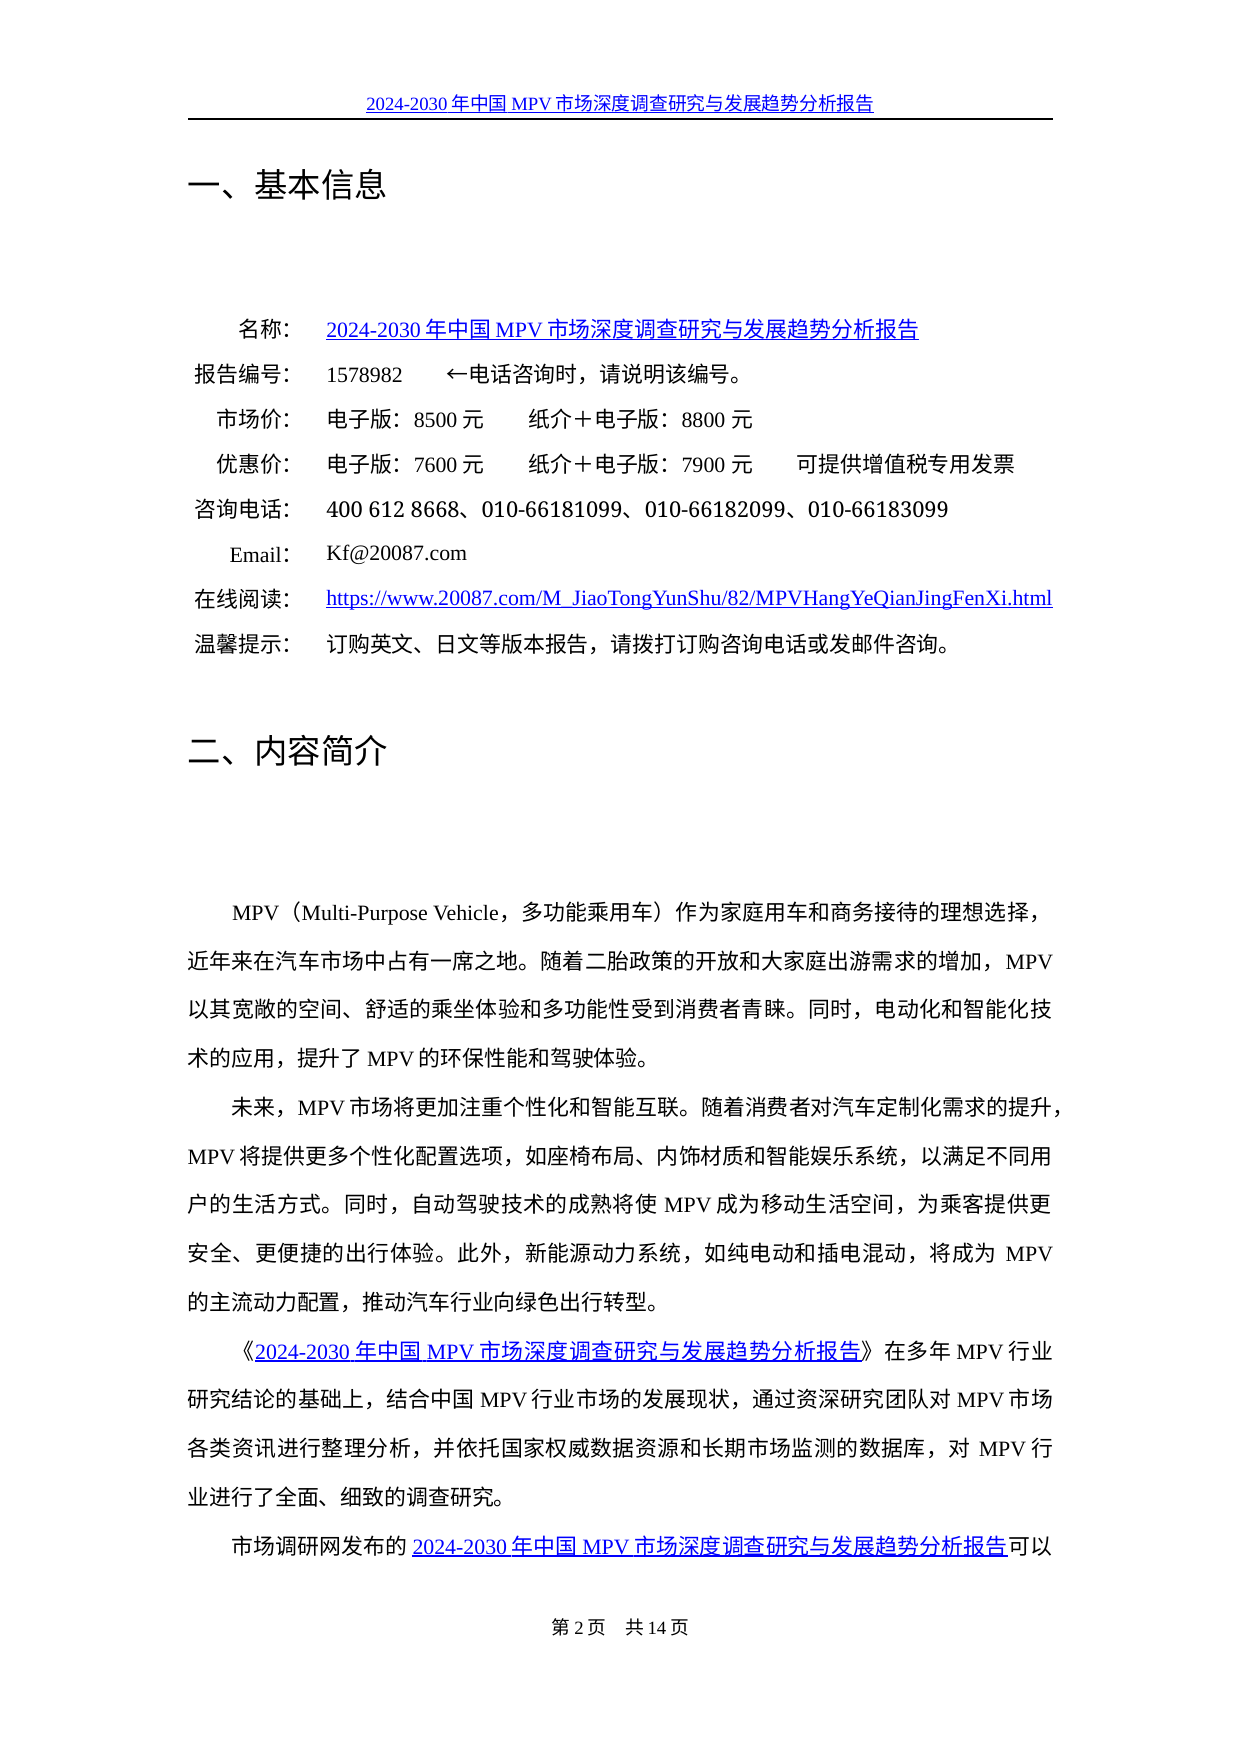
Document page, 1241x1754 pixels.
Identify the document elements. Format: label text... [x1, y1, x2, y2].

table_cell 市场价： [167, 402, 315, 447]
table_cell [315, 582, 1073, 627]
table_cell 报告编号： [167, 357, 315, 402]
table_cell Kf@20087.com [315, 537, 1073, 582]
table_header 2024-2030年中国MPV市场深度调查研究与发展趋势分析报告 [315, 312, 1073, 357]
title 一、基本信息 [187, 150, 1053, 215]
table_cell 咨询电话： [167, 492, 315, 537]
table_cell 电子版：7600 元 纸介＋电子版：7900 元 可提供增值税专用发票 [315, 447, 1073, 492]
table_cell 温馨提示： [167, 627, 315, 672]
table_cell 在线阅读： [167, 582, 315, 627]
table_cell 订购英文、日文等版本报告，请拨打订购咨询电话或发邮件咨询。 [315, 627, 1073, 672]
table_cell 400 612 8668、010-66181099、010-66182099、010-66183099 [315, 492, 1073, 537]
table_cell 1578982 ←电话咨询时，请说明该编号。 [315, 357, 1073, 402]
table_cell 优惠价： [167, 447, 315, 492]
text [187, 894, 1053, 1561]
title 二、内容简介 [187, 717, 1053, 782]
table_header 名称： [167, 312, 315, 357]
table_cell 电子版：8500 元 纸介＋电子版：8800 元 [315, 402, 1073, 447]
table_cell Email： [167, 537, 315, 582]
